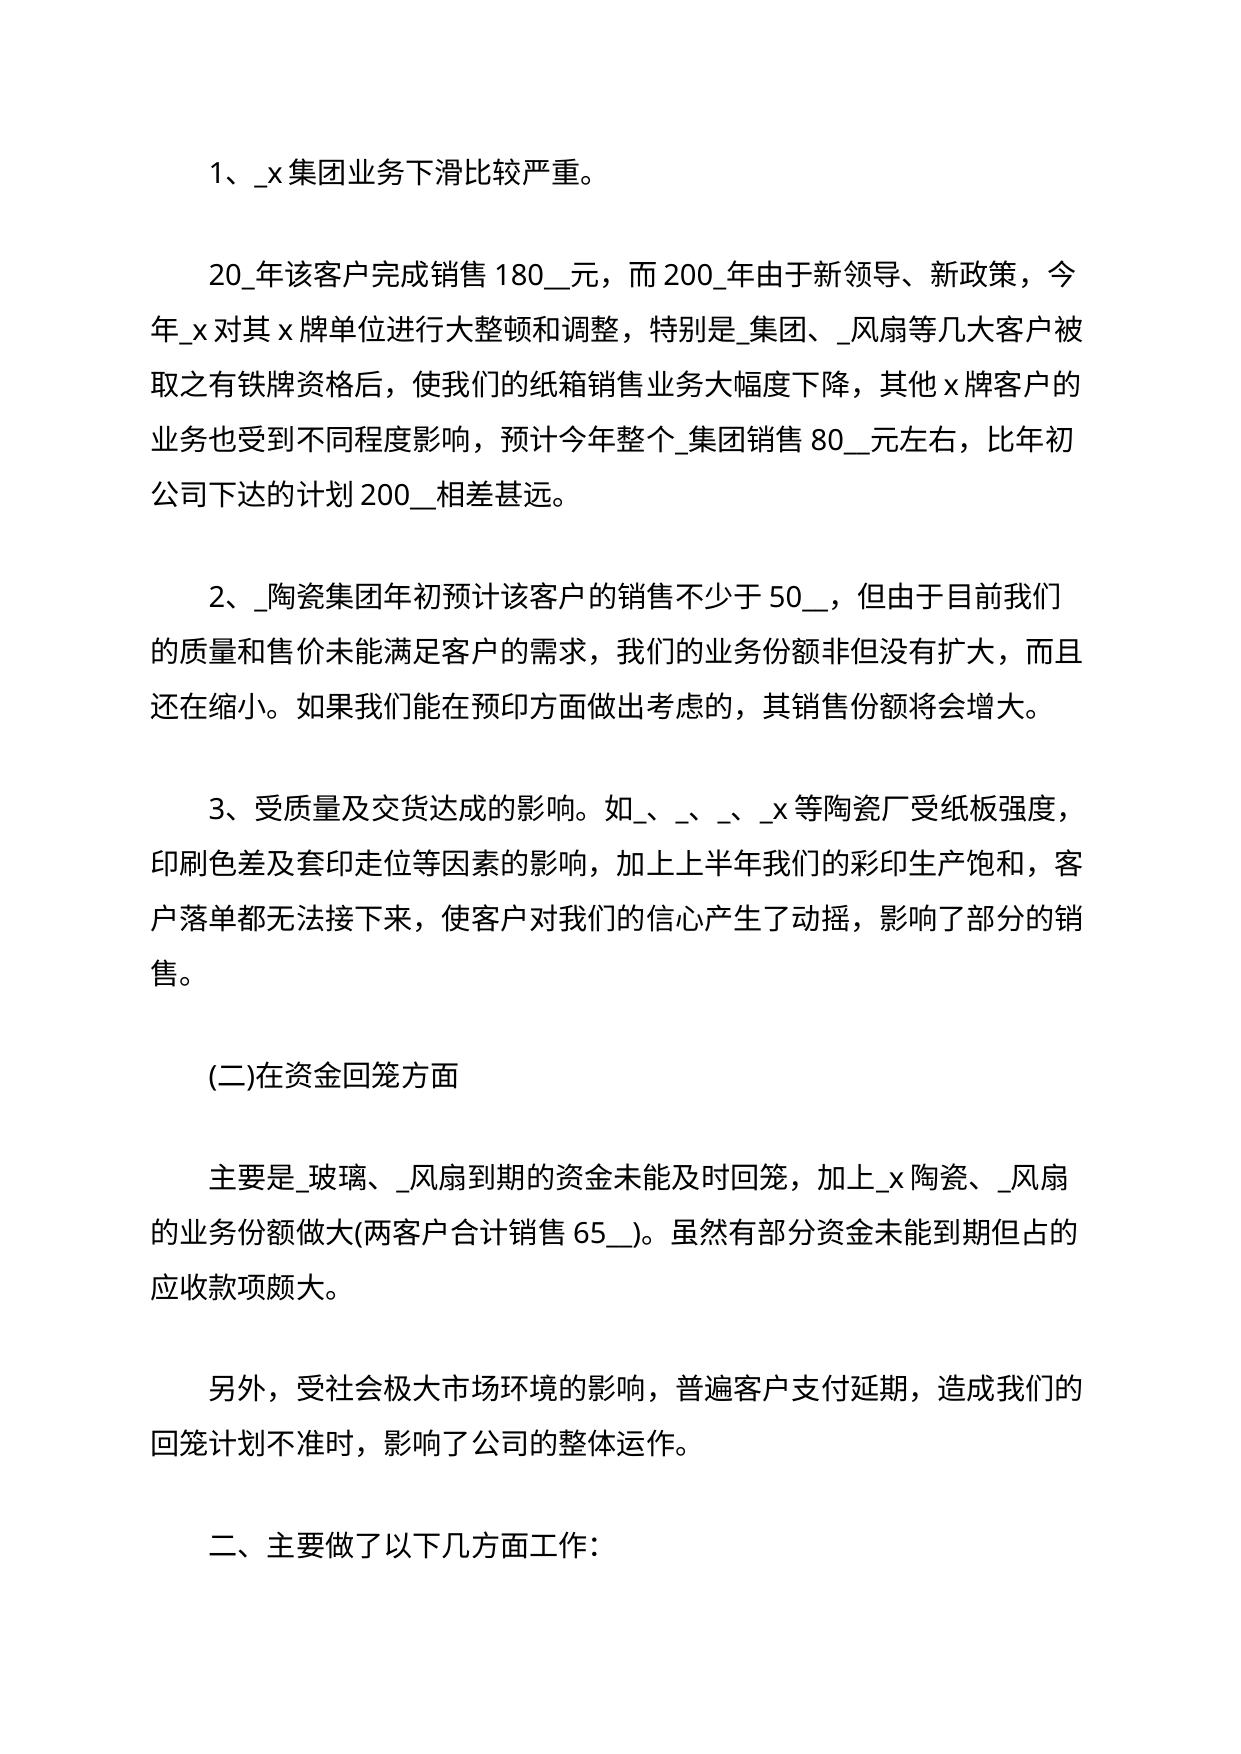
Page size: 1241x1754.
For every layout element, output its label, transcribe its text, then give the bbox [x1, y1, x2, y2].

text 主要是_玻璃、_风扇到期的资金未能及时回笼，加上_x陶瓷、_风扇的业务份额做大(两客户合计销售65__)。虽然有部分资金未能到期但占的应收款项颇大。 [150, 1154, 1090, 1306]
text 20_年该客户完成销售180__元，而200_年由于新领导、新政策，今年_x对其x牌单位进行大整顿和调整，特别是_集团、_风扇等几大客户被取之有铁牌资格后，使我们的纸箱销售业务大幅度下降，其他x牌客户的业务也受到不同程度影响，预计今年整个_集团销售80__元左右，比年初公司下达的计划200__相差甚远。 [150, 252, 1090, 514]
text 二、主要做了以下几方面工作： [150, 1523, 1090, 1565]
text 另外，受社会极大市场环境的影响，普遍客户支付延期，造成我们的回笼计划不准时，影响了公司的整体运作。 [150, 1366, 1090, 1463]
text 2、_陶瓷集团年初预计该客户的销售不少于50__，但由于目前我们的质量和售价未能满足客户的需求，我们的业务份额非但没有扩大，而且还在缩小。如果我们能在预印方面做出考虑的，其销售份额将会增大。 [150, 574, 1090, 726]
text 1、_x集团业务下滑比较严重。 [150, 150, 1090, 192]
text (二)在资金回笼方面 [150, 1052, 1090, 1094]
text 3、受质量及交货达成的影响。如_、_、_、_x等陶瓷厂受纸板强度，印刷色差及套印走位等因素的影响，加上上半年我们的彩印生产饱和，客户落单都无法接下来，使客户对我们的信心产生了动摇，影响了部分的销售。 [150, 786, 1090, 993]
